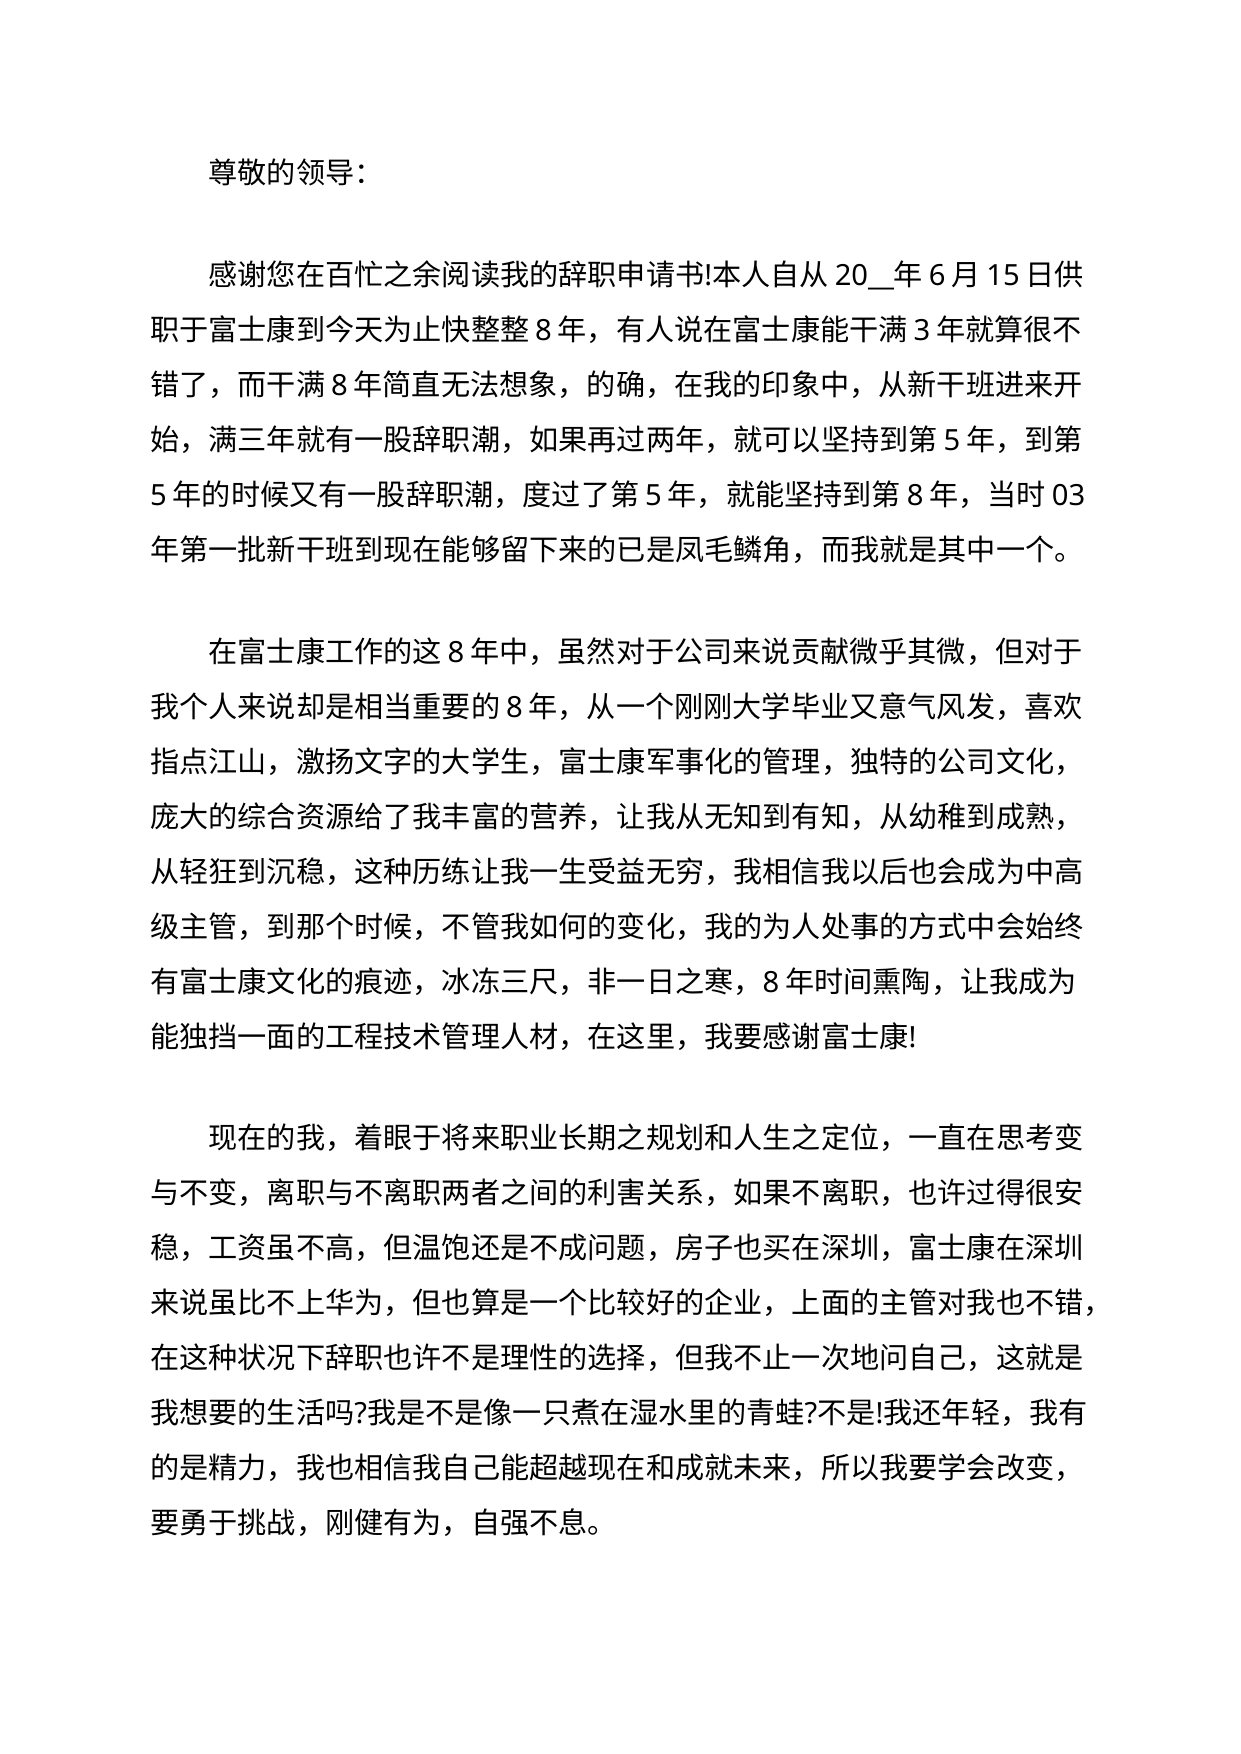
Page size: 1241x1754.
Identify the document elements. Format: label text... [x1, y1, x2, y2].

text 感谢您在百忙之余阅读我的辞职申请书!本人自从20__年6月15日供职于富士康到今天为止快整整8年，有人说在富士康能干满3年就算很不错了，而干满8年简直无法想象，的确，在我的印象中，从新干班进来开始，满三年就有一股辞职潮，如果再过两年，就可以坚持到第5年，到第5年的时候又有一股辞职潮，度过了第5年，就能坚持到第8年，当时03年第一批新干班到现在能够留下来的已是凤毛鳞角，而我就是其中一个。 [150, 252, 1090, 569]
text 在富士康工作的这8年中，虽然对于公司来说贡献微乎其微，但对于我个人来说却是相当重要的8年，从一个刚刚大学毕业又意气风发，喜欢指点江山，激扬文字的大学生，富士康军事化的管理，独特的公司文化，庞大的综合资源给了我丰富的营养，让我从无知到有知，从幼稚到成熟，从轻狂到沉稳，这种历练让我一生受益无穷，我相信我以后也会成为中高级主管，到那个时候，不管我如何的变化，我的为人处事的方式中会始终有富士康文化的痕迹，冰冻三尺，非一日之寒，8年时间熏陶，让我成为能独挡一面的工程技术管理人材，在这里，我要感谢富士康! [150, 628, 1090, 1056]
text 现在的我，着眼于将来职业长期之规划和人生之定位，一直在思考变与不变，离职与不离职两者之间的利害关系，如果不离职，也许过得很安稳，工资虽不高，但温饱还是不成问题，房子也买在深圳，富士康在深圳来说虽比不上华为，但也算是一个比较好的企业，上面的主管对我也不错，在这种状况下辞职也许不是理性的选择，但我不止一次地问自己，这就是我想要的生活吗?我是不是像一只煮在湿水里的青蛙?不是!我还年轻，我有的是精力，我也相信我自己能超越现在和成就未来，所以我要学会改变，要勇于挑战，刚健有为，自强不息。 [150, 1115, 1090, 1542]
text 尊敬的领导： [150, 150, 1090, 192]
